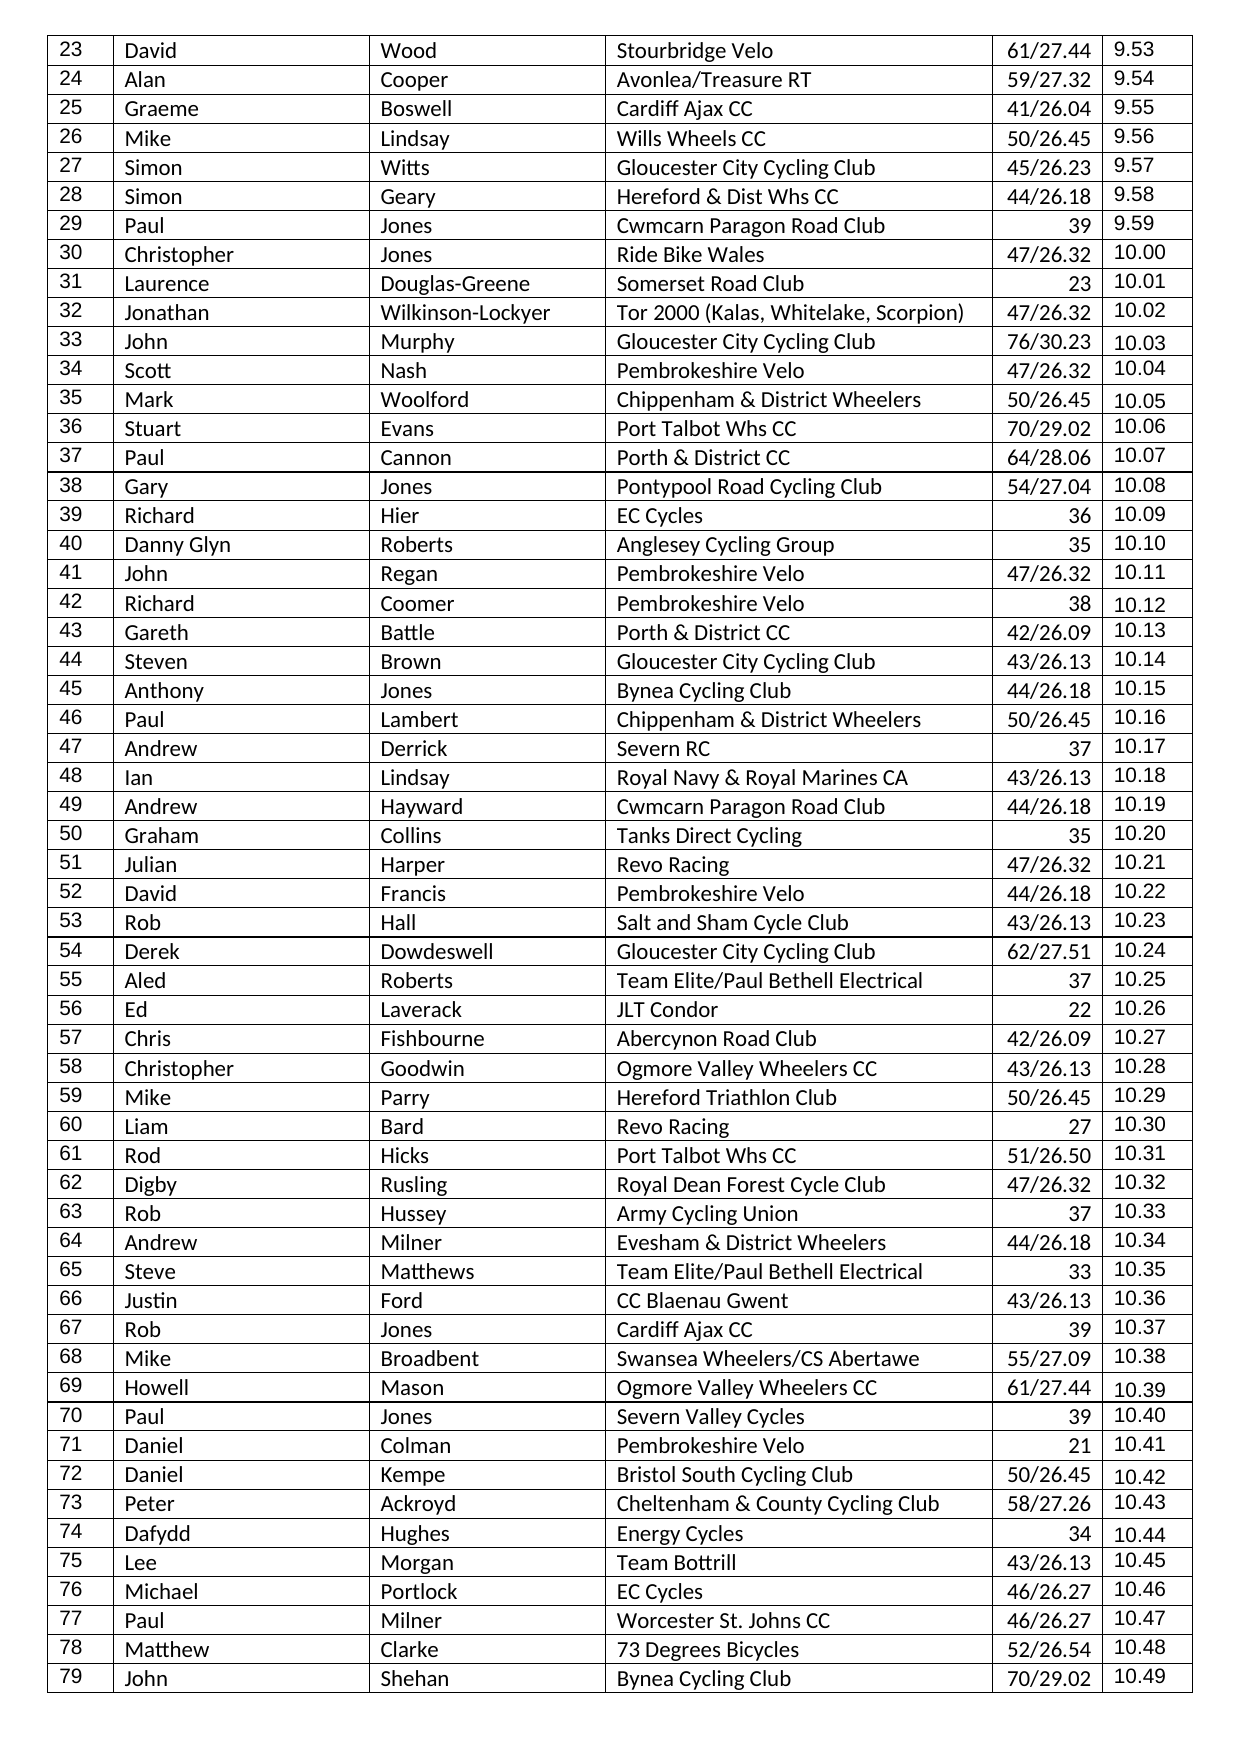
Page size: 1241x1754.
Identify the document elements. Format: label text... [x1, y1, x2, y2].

table_cell 46/26.27 [993, 1606, 1102, 1634]
table_cell Laverack [370, 996, 605, 1023]
table_cell 27 [993, 1112, 1102, 1140]
table_cell Paul [114, 211, 369, 239]
table_cell Royal Dean Forest Cycle Club [606, 1170, 992, 1198]
table_cell Coomer [370, 589, 605, 617]
table_cell 24 [48, 66, 113, 93]
table_cell Milner [370, 1606, 605, 1634]
table_cell 46/26.27 [993, 1577, 1102, 1605]
table_cell 35 [48, 385, 113, 413]
table_cell 50/26.45 [993, 124, 1102, 152]
table_cell Tanks Direct Cycling [606, 821, 992, 849]
table_cell Portlock [370, 1577, 605, 1605]
table_cell Roberts [370, 966, 605, 994]
table_cell Lambert [370, 705, 605, 733]
table_cell 10.07 [1103, 443, 1192, 471]
table_cell Bristol South Cycling Club [606, 1461, 992, 1488]
table_cell Chris [114, 1025, 369, 1053]
table_cell 47/26.32 [993, 240, 1102, 268]
table_cell 44/26.18 [993, 792, 1102, 820]
table_cell Laurence [114, 269, 369, 297]
table_cell Dafydd [114, 1519, 369, 1547]
table_cell Mason [370, 1373, 605, 1401]
table_cell EC Cycles [606, 501, 992, 529]
table_cell Evesham & District Wheelers [606, 1228, 992, 1256]
table_cell 52 [48, 879, 113, 907]
table_cell Severn Valley Cycles [606, 1403, 992, 1430]
table_cell 10.47 [1103, 1606, 1192, 1634]
table_cell 10.04 [1103, 356, 1192, 384]
table_cell 27 [48, 153, 113, 181]
table_cell Stourbridge Velo [606, 36, 992, 64]
table_cell 10.48 [1103, 1635, 1192, 1663]
table_cell 47 [48, 734, 113, 762]
table_cell Mike [114, 124, 369, 152]
table_cell 43/26.13 [993, 1548, 1102, 1576]
table_cell 73 Degrees Bicycles [606, 1635, 992, 1663]
table_cell Hussey [370, 1199, 605, 1227]
table_cell 10.42 [1103, 1461, 1192, 1488]
table_cell Paul [114, 1606, 369, 1634]
table_cell 68 [48, 1344, 113, 1372]
table_cell 10.38 [1103, 1344, 1192, 1372]
table_cell Richard [114, 501, 369, 529]
table_cell Daniel [114, 1431, 369, 1459]
table_cell Justin [114, 1286, 369, 1314]
table_cell 10.12 [1103, 589, 1192, 617]
table_cell 10.21 [1103, 850, 1192, 878]
table_cell Mike [114, 1083, 369, 1111]
table_cell 44/26.18 [993, 879, 1102, 907]
table_cell 10.02 [1103, 298, 1192, 326]
table_cell Tor 2000 (Kalas, Whitelake, Scorpion) [606, 298, 992, 326]
table_cell Cheltenham & County Cycling Club [606, 1490, 992, 1518]
table_cell Witts [370, 153, 605, 181]
table_cell Gloucester City Cycling Club [606, 153, 992, 181]
table_cell 34 [48, 356, 113, 384]
table_cell 10.18 [1103, 763, 1192, 791]
table_cell Revo Racing [606, 1112, 992, 1140]
table_cell Hereford & Dist Whs CC [606, 182, 992, 210]
table_cell 10.28 [1103, 1054, 1192, 1082]
table_cell 25 [48, 95, 113, 123]
table_cell 10.23 [1103, 908, 1192, 936]
table_cell Wood [370, 36, 605, 64]
table_cell Cwmcarn Paragon Road Club [606, 792, 992, 820]
table_cell 75 [48, 1548, 113, 1576]
table_cell Dowdeswell [370, 938, 605, 965]
table_cell 38 [993, 589, 1102, 617]
table_cell Team Elite/Paul Bethell Electrical [606, 1257, 992, 1285]
table_cell 10.30 [1103, 1112, 1192, 1140]
table_cell 69 [48, 1373, 113, 1401]
table_cell Mike [114, 1344, 369, 1372]
table_cell Porth & District CC [606, 618, 992, 646]
table_cell 45 [48, 676, 113, 704]
table_cell 51 [48, 850, 113, 878]
table_cell 9.54 [1103, 66, 1192, 93]
table_cell Mark [114, 385, 369, 413]
table_cell Cannon [370, 443, 605, 471]
table_cell 36 [993, 501, 1102, 529]
table_cell Bynea Cycling Club [606, 676, 992, 704]
table_cell Liam [114, 1112, 369, 1140]
table_cell 31 [48, 269, 113, 297]
table_cell 62/27.51 [993, 938, 1102, 965]
table_cell 58 [48, 1054, 113, 1082]
table_cell 43 [48, 618, 113, 646]
table_cell Pembrokeshire Velo [606, 1431, 992, 1459]
table_cell 50/26.45 [993, 1083, 1102, 1111]
table_cell 36 [48, 414, 113, 442]
table_cell Andrew [114, 734, 369, 762]
table_cell 10.36 [1103, 1286, 1192, 1314]
table_cell 41/26.04 [993, 95, 1102, 123]
table_cell Chippenham & District Wheelers [606, 705, 992, 733]
table_cell 10.29 [1103, 1083, 1192, 1111]
table_cell 43/26.13 [993, 1286, 1102, 1314]
table_cell Steve [114, 1257, 369, 1285]
table_cell 47/26.32 [993, 298, 1102, 326]
table_cell Porth & District CC [606, 443, 992, 471]
table_cell 10.39 [1103, 1373, 1192, 1401]
table_cell 10.01 [1103, 269, 1192, 297]
table_cell 10.32 [1103, 1170, 1192, 1198]
table_cell 28 [48, 182, 113, 210]
table_cell Battle [370, 618, 605, 646]
table_cell Cardiff Ajax CC [606, 95, 992, 123]
table_cell Rob [114, 1199, 369, 1227]
table_cell Lindsay [370, 763, 605, 791]
table_cell Gareth [114, 618, 369, 646]
table_cell Nash [370, 356, 605, 384]
table_cell Danny Glyn [114, 531, 369, 558]
table_cell Rod [114, 1141, 369, 1169]
table_cell 10.19 [1103, 792, 1192, 820]
table_cell Stuart [114, 414, 369, 442]
table_cell Rob [114, 908, 369, 936]
table_cell Cwmcarn Paragon Road Club [606, 211, 992, 239]
table_cell Goodwin [370, 1054, 605, 1082]
table_cell 10.20 [1103, 821, 1192, 849]
table_cell Woolford [370, 385, 605, 413]
table_cell 10.11 [1103, 560, 1192, 588]
table_cell 59/27.32 [993, 66, 1102, 93]
table_cell Daniel [114, 1461, 369, 1488]
table_cell David [114, 879, 369, 907]
table_cell 10.26 [1103, 996, 1192, 1023]
table_cell Hereford Triathlon Club [606, 1083, 992, 1111]
table_cell Peter [114, 1490, 369, 1518]
table_cell Pembrokeshire Velo [606, 356, 992, 384]
table_cell Bard [370, 1112, 605, 1140]
table_cell 37 [48, 443, 113, 471]
table_cell Port Talbot Whs CC [606, 414, 992, 442]
table_cell 29 [48, 211, 113, 239]
table_cell Ogmore Valley Wheelers CC [606, 1054, 992, 1082]
table_cell 39 [993, 211, 1102, 239]
table_cell Wilkinson-Lockyer [370, 298, 605, 326]
table_cell Parry [370, 1083, 605, 1111]
table_cell 42/26.09 [993, 1025, 1102, 1053]
table_cell 10.35 [1103, 1257, 1192, 1285]
table_cell Bynea Cycling Club [606, 1664, 992, 1692]
table_cell 44/26.18 [993, 182, 1102, 210]
table_cell Jones [370, 1403, 605, 1430]
table_cell 21 [993, 1431, 1102, 1459]
table_cell Jonathan [114, 298, 369, 326]
table_cell 59 [48, 1083, 113, 1111]
table_cell 10.37 [1103, 1315, 1192, 1343]
table_cell Derek [114, 938, 369, 965]
table_cell Matthews [370, 1257, 605, 1285]
table_cell 53 [48, 908, 113, 936]
table_cell Graham [114, 821, 369, 849]
table_cell Jones [370, 473, 605, 500]
table_cell Team Elite/Paul Bethell Electrical [606, 966, 992, 994]
table_cell David [114, 36, 369, 64]
table_cell 44/26.18 [993, 676, 1102, 704]
table_cell 57 [48, 1025, 113, 1053]
table_cell Ford [370, 1286, 605, 1314]
table_cell Ed [114, 996, 369, 1023]
table_cell 41 [48, 560, 113, 588]
table_cell 10.25 [1103, 966, 1192, 994]
table_cell 10.17 [1103, 734, 1192, 762]
table_cell 73 [48, 1490, 113, 1518]
table_cell Anthony [114, 676, 369, 704]
table_cell 23 [48, 36, 113, 64]
table_cell John [114, 560, 369, 588]
table_cell 9.59 [1103, 211, 1192, 239]
table_cell 10.34 [1103, 1228, 1192, 1256]
table_cell 10.10 [1103, 531, 1192, 558]
table_cell Matthew [114, 1635, 369, 1663]
table_cell 76/30.23 [993, 327, 1102, 355]
table_cell 54/27.04 [993, 473, 1102, 500]
table_cell Anglesey Cycling Group [606, 531, 992, 558]
table_cell 37 [993, 1199, 1102, 1227]
table_cell Douglas-Greene [370, 269, 605, 297]
table_cell 10.03 [1103, 327, 1192, 355]
table_cell 10.33 [1103, 1199, 1192, 1227]
table_cell 10.09 [1103, 501, 1192, 529]
table_cell Jones [370, 676, 605, 704]
table_cell Cooper [370, 66, 605, 93]
table_cell Hall [370, 908, 605, 936]
table_cell 23 [993, 269, 1102, 297]
table_cell Andrew [114, 792, 369, 820]
table_cell 43/26.13 [993, 763, 1102, 791]
table_cell Milner [370, 1228, 605, 1256]
table_cell Shehan [370, 1664, 605, 1692]
table_cell Roberts [370, 531, 605, 558]
table_cell 35 [993, 531, 1102, 558]
table_cell 10.44 [1103, 1519, 1192, 1547]
table_cell 9.56 [1103, 124, 1192, 152]
table_cell 47/26.32 [993, 850, 1102, 878]
table_cell 67 [48, 1315, 113, 1343]
table_cell Revo Racing [606, 850, 992, 878]
table_cell Hughes [370, 1519, 605, 1547]
table_cell Collins [370, 821, 605, 849]
table_cell 10.08 [1103, 473, 1192, 500]
table_cell Abercynon Road Club [606, 1025, 992, 1053]
table_cell Hayward [370, 792, 605, 820]
table_cell Gary [114, 473, 369, 500]
table_cell Gloucester City Cycling Club [606, 327, 992, 355]
table_cell Avonlea/Treasure RT [606, 66, 992, 93]
table_cell John [114, 327, 369, 355]
table_cell Morgan [370, 1548, 605, 1576]
table_cell 55/27.09 [993, 1344, 1102, 1372]
table_cell 50/26.45 [993, 705, 1102, 733]
table_cell Christopher [114, 1054, 369, 1082]
table_cell Rusling [370, 1170, 605, 1198]
table_cell 50 [48, 821, 113, 849]
table_cell 74 [48, 1519, 113, 1547]
table_cell 56 [48, 996, 113, 1023]
table_cell JLT Condor [606, 996, 992, 1023]
table_cell Swansea Wheelers/CS Abertawe [606, 1344, 992, 1372]
table_cell 10.49 [1103, 1664, 1192, 1692]
table_cell Pembrokeshire Velo [606, 589, 992, 617]
table_cell Severn RC [606, 734, 992, 762]
table_cell 32 [48, 298, 113, 326]
table_cell Boswell [370, 95, 605, 123]
table_cell Somerset Road Club [606, 269, 992, 297]
table_cell Julian [114, 850, 369, 878]
table_cell 9.53 [1103, 36, 1192, 64]
table_cell 61/27.44 [993, 36, 1102, 64]
table_cell 10.46 [1103, 1577, 1192, 1605]
table_cell Broadbent [370, 1344, 605, 1372]
table_cell 10.05 [1103, 385, 1192, 413]
table_cell 55 [48, 966, 113, 994]
table_cell 10.22 [1103, 879, 1192, 907]
table_cell Lindsay [370, 124, 605, 152]
table_cell Jones [370, 240, 605, 268]
table_cell Simon [114, 182, 369, 210]
table_cell 37 [993, 734, 1102, 762]
table_cell Gloucester City Cycling Club [606, 938, 992, 965]
table_cell Alan [114, 66, 369, 93]
table_cell 10.41 [1103, 1431, 1192, 1459]
table_cell Royal Navy & Royal Marines CA [606, 763, 992, 791]
table_cell 39 [993, 1315, 1102, 1343]
table_cell 78 [48, 1635, 113, 1663]
table_cell 9.55 [1103, 95, 1192, 123]
table_cell Wills Wheels CC [606, 124, 992, 152]
table_cell 40 [48, 531, 113, 558]
table_cell CC Blaenau Gwent [606, 1286, 992, 1314]
table_cell 70/29.02 [993, 1664, 1102, 1692]
table_cell 49 [48, 792, 113, 820]
table_cell Murphy [370, 327, 605, 355]
table_cell 42/26.09 [993, 618, 1102, 646]
table_cell Paul [114, 443, 369, 471]
table_cell Cardiff Ajax CC [606, 1315, 992, 1343]
table_cell Team Bottrill [606, 1548, 992, 1576]
table_cell 10.27 [1103, 1025, 1192, 1053]
table_cell Colman [370, 1431, 605, 1459]
table_cell 10.06 [1103, 414, 1192, 442]
table_cell 39 [993, 1403, 1102, 1430]
table_cell 9.58 [1103, 182, 1192, 210]
table_cell Jones [370, 211, 605, 239]
table_cell 76 [48, 1577, 113, 1605]
table_cell 10.31 [1103, 1141, 1192, 1169]
table_cell 47/26.32 [993, 560, 1102, 588]
table_cell Harper [370, 850, 605, 878]
table_cell 70/29.02 [993, 414, 1102, 442]
table_cell Digby [114, 1170, 369, 1198]
table_cell 9.57 [1103, 153, 1192, 181]
table_cell Regan [370, 560, 605, 588]
table_cell 65 [48, 1257, 113, 1285]
table_cell 51/26.50 [993, 1141, 1102, 1169]
table_cell Pembrokeshire Velo [606, 560, 992, 588]
table_cell 66 [48, 1286, 113, 1314]
table_cell Army Cycling Union [606, 1199, 992, 1227]
table_cell 70 [48, 1403, 113, 1430]
table_cell Andrew [114, 1228, 369, 1256]
table_cell 45/26.23 [993, 153, 1102, 181]
table_cell Paul [114, 1403, 369, 1430]
table_cell Richard [114, 589, 369, 617]
table_cell 10.24 [1103, 938, 1192, 965]
table_cell Christopher [114, 240, 369, 268]
table_cell 71 [48, 1431, 113, 1459]
table_cell 37 [993, 966, 1102, 994]
table_cell Paul [114, 705, 369, 733]
table_cell 10.16 [1103, 705, 1192, 733]
table_cell Chippenham & District Wheelers [606, 385, 992, 413]
table_cell 44 [48, 647, 113, 675]
table_cell 46 [48, 705, 113, 733]
table_cell Graeme [114, 95, 369, 123]
table_cell 44/26.18 [993, 1228, 1102, 1256]
table_cell John [114, 1664, 369, 1692]
table_cell 60 [48, 1112, 113, 1140]
table_cell 30 [48, 240, 113, 268]
table_cell 26 [48, 124, 113, 152]
table_cell 77 [48, 1606, 113, 1634]
table_cell 35 [993, 821, 1102, 849]
table_cell Howell [114, 1373, 369, 1401]
table_cell 50/26.45 [993, 1461, 1102, 1488]
table_cell 58/27.26 [993, 1490, 1102, 1518]
table_cell Ackroyd [370, 1490, 605, 1518]
table_cell Hier [370, 501, 605, 529]
table_cell 39 [48, 501, 113, 529]
table_cell 43/26.13 [993, 908, 1102, 936]
table_cell 10.40 [1103, 1403, 1192, 1430]
table_cell Clarke [370, 1635, 605, 1663]
table_cell 54 [48, 938, 113, 965]
table_cell 43/26.13 [993, 647, 1102, 675]
table_cell 34 [993, 1519, 1102, 1547]
table_cell Energy Cycles [606, 1519, 992, 1547]
table_cell Ride Bike Wales [606, 240, 992, 268]
table_cell Port Talbot Whs CC [606, 1141, 992, 1169]
table_cell 52/26.54 [993, 1635, 1102, 1663]
table_cell 10.00 [1103, 240, 1192, 268]
table_cell 63 [48, 1199, 113, 1227]
table_cell 47/26.32 [993, 356, 1102, 384]
table_cell Derrick [370, 734, 605, 762]
table_cell 33 [48, 327, 113, 355]
table_cell Pembrokeshire Velo [606, 879, 992, 907]
table_cell 33 [993, 1257, 1102, 1285]
table_cell Rob [114, 1315, 369, 1343]
table_cell Kempe [370, 1461, 605, 1488]
table_cell Steven [114, 647, 369, 675]
table_cell Worcester St. Johns CC [606, 1606, 992, 1634]
table_cell Michael [114, 1577, 369, 1605]
table_cell Brown [370, 647, 605, 675]
table_cell Salt and Sham Cycle Club [606, 908, 992, 936]
table_cell Aled [114, 966, 369, 994]
table_cell 10.13 [1103, 618, 1192, 646]
table_cell 61 [48, 1141, 113, 1169]
table_cell Ogmore Valley Wheelers CC [606, 1373, 992, 1401]
table_cell Evans [370, 414, 605, 442]
table_cell 61/27.44 [993, 1373, 1102, 1401]
table_cell Simon [114, 153, 369, 181]
table_cell 38 [48, 473, 113, 500]
table_cell 10.45 [1103, 1548, 1192, 1576]
table_cell EC Cycles [606, 1577, 992, 1605]
table_cell 64 [48, 1228, 113, 1256]
table_cell 22 [993, 996, 1102, 1023]
table_cell 64/28.06 [993, 443, 1102, 471]
table_cell Ian [114, 763, 369, 791]
table_cell 42 [48, 589, 113, 617]
table_cell 10.43 [1103, 1490, 1192, 1518]
table_cell 10.14 [1103, 647, 1192, 675]
table_cell Pontypool Road Cycling Club [606, 473, 992, 500]
table_cell Lee [114, 1548, 369, 1576]
table_cell 79 [48, 1664, 113, 1692]
table_cell 50/26.45 [993, 385, 1102, 413]
table_cell Gloucester City Cycling Club [606, 647, 992, 675]
table_cell Fishbourne [370, 1025, 605, 1053]
table_cell Jones [370, 1315, 605, 1343]
table_cell 72 [48, 1461, 113, 1488]
table_cell 48 [48, 763, 113, 791]
table_cell Geary [370, 182, 605, 210]
table_cell Francis [370, 879, 605, 907]
table_cell 47/26.32 [993, 1170, 1102, 1198]
table_cell 10.15 [1103, 676, 1192, 704]
table_cell 62 [48, 1170, 113, 1198]
table_cell Hicks [370, 1141, 605, 1169]
table_cell 43/26.13 [993, 1054, 1102, 1082]
table_cell Scott [114, 356, 369, 384]
